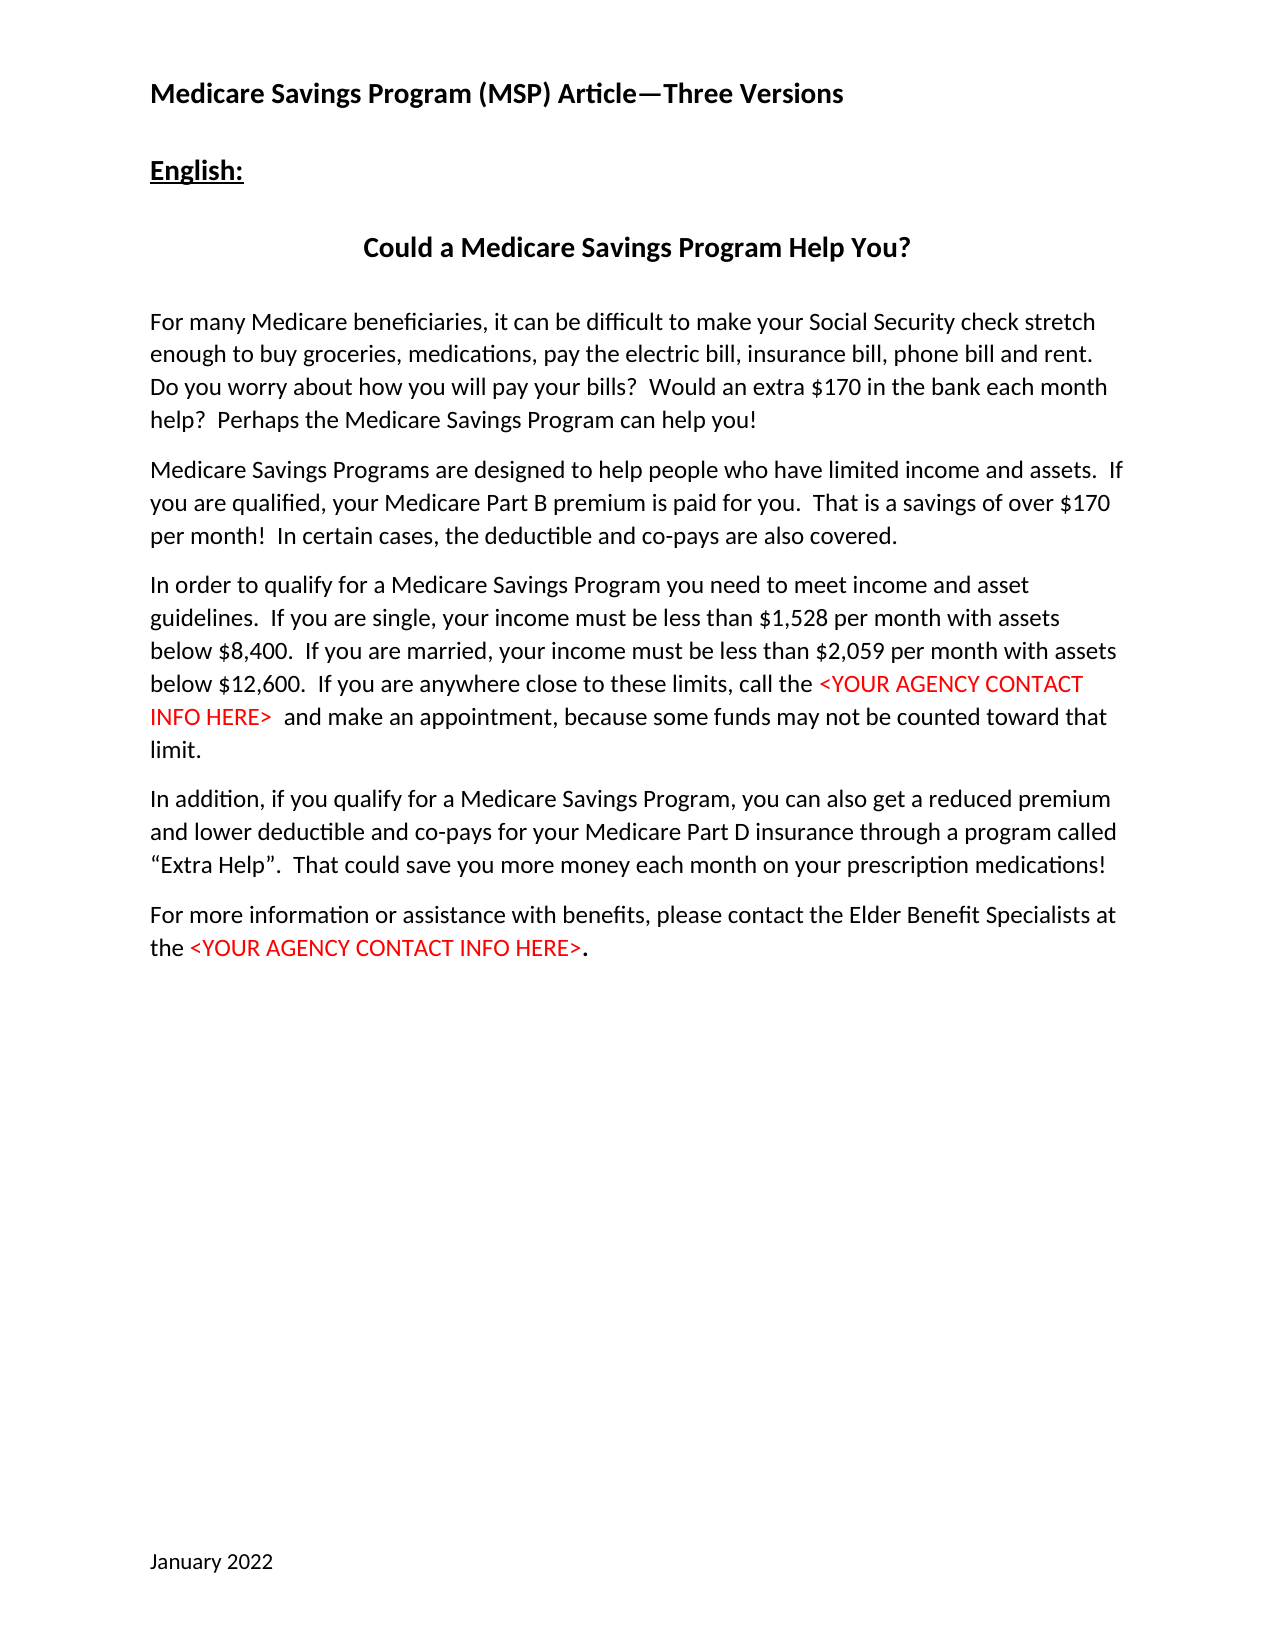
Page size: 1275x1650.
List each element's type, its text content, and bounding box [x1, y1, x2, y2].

text In order to qualify for a Medicare Savings Program you need to meet income and asset guidelines. If you are single, your income must be less than $1,528 per month with assets below $8,400. If you are married, your income must be less than $2,059 per month with assets below $12,600. If you are anywhere close to these limits, call the <YOUR AGENCY CONTACT INFO HERE> and make an appointment, because some funds may not be counted toward that limit. [150, 569, 1125, 764]
text Medicare Savings Program (MSP) Article—Three Versions [150, 75, 1125, 111]
text In addition, if you qualify for a Medicare Savings Program, you can also get a reduced premium and lower deductible and co-pays for your Medicare Part D insurance through a program called “Extra Help”. That could save you more money each month on your prescription medications! [150, 783, 1125, 880]
text Medicare Savings Programs are designed to help people who have limited income and assets. If you are qualified, your Medicare Part B premium is paid for you. That is a savings of over $170 per month! In certain cases, the deductible and co-pays are also covered. [150, 454, 1125, 550]
text English: [150, 152, 1125, 187]
text Could a Medicare Savings Program Help You? [150, 229, 1125, 264]
text For more information or assistance with benefits, please contact the Elder Benefit Specialists at the <YOUR AGENCY CONTACT INFO HERE>. [150, 899, 1125, 962]
text For many Medicare beneficiaries, it can be difficult to make your Social Security check stretch enough to buy groceries, medications, pay the electric bill, insurance bill, phone bill and rent. Do you worry about how you will pay your bills? Would an extra $170 in the bank each month help? Perhaps the Medicare Savings Program can help you! [150, 306, 1125, 435]
